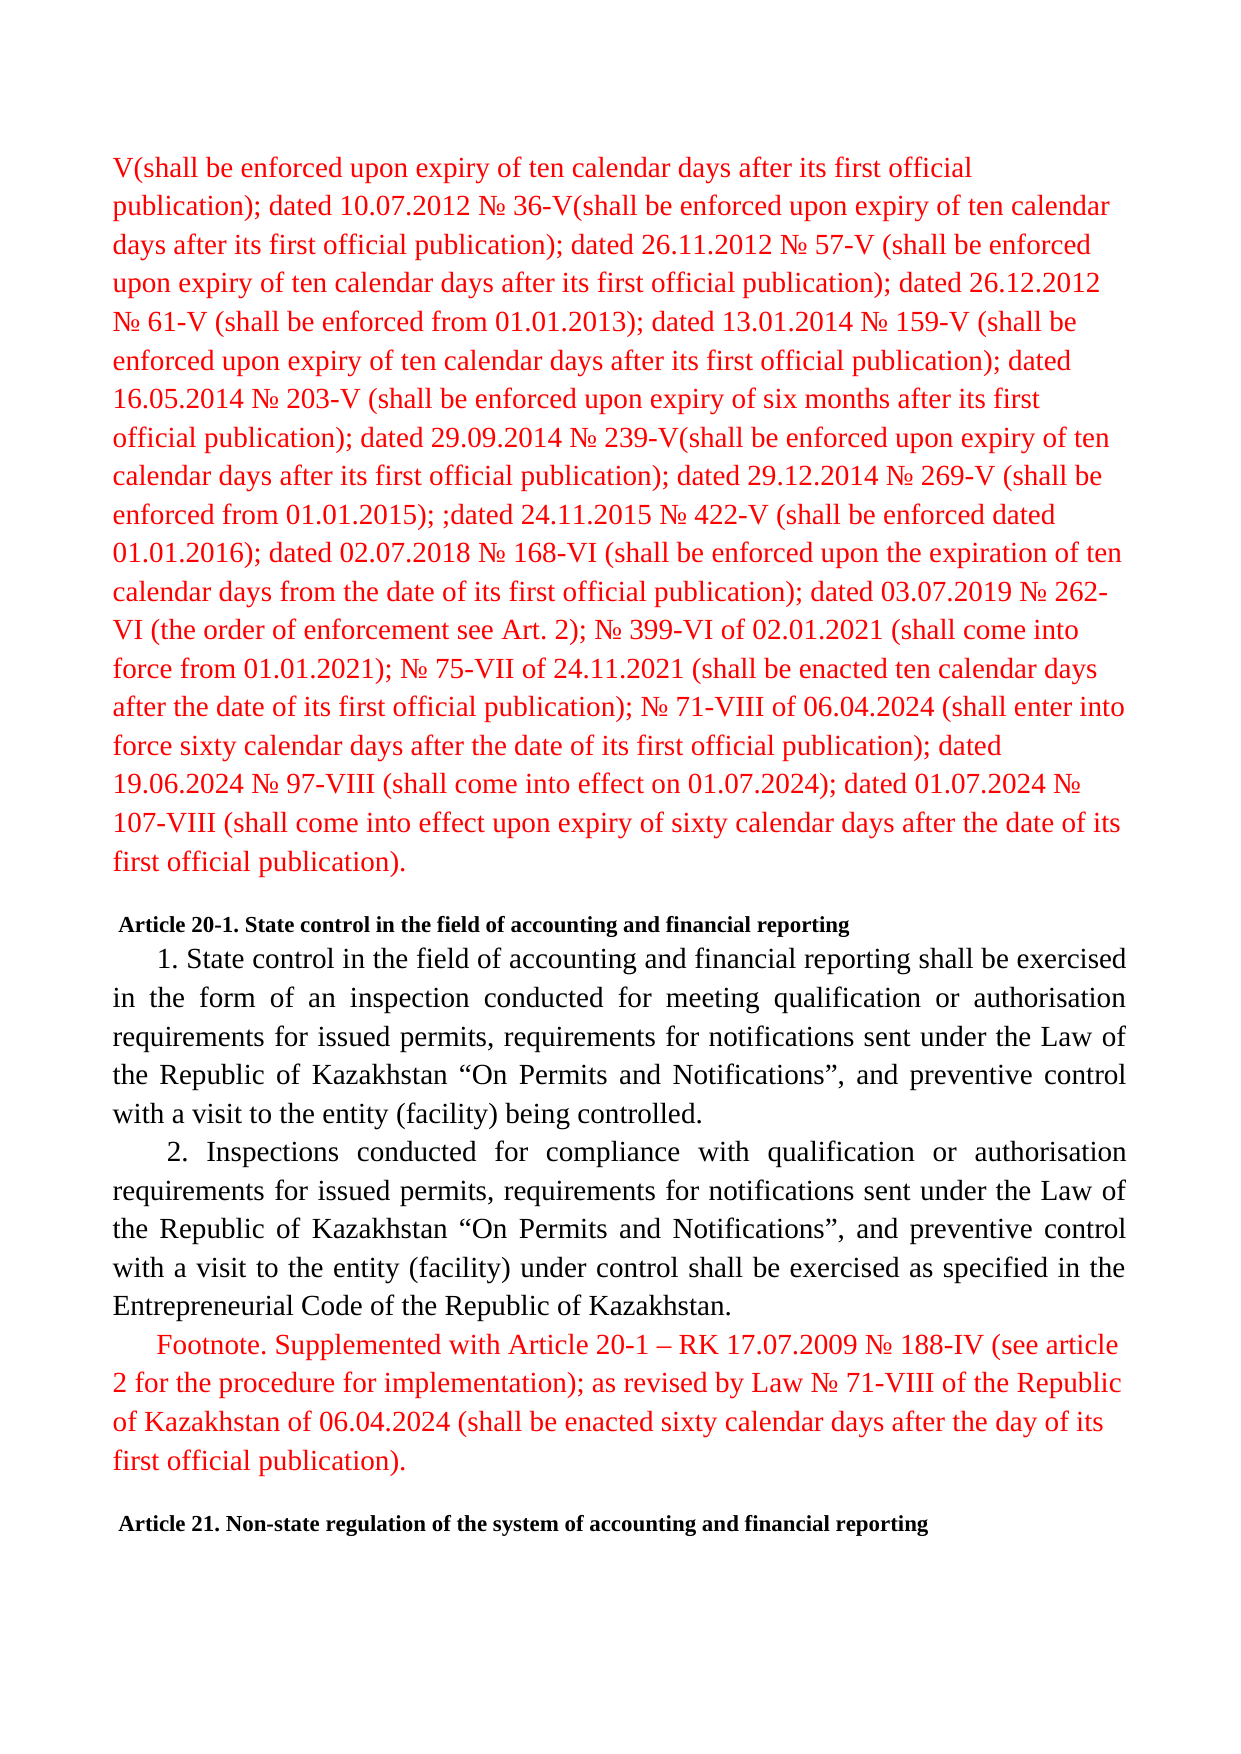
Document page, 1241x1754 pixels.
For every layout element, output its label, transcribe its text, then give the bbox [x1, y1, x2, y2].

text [112, 150, 1128, 907]
text Footnote. Supplemented with Article 20-1 – RK 17.07.2009 № 188-IV (see article 2 for the procedure for implementation); as revised by Law № 71-VIII of the Republic of Kazakhstan of 06.04.2024 (shall be enacted sixty calendar days after the day of its first official publication). [112, 1327, 1128, 1506]
text Article 20-1. State control in the field of accounting and financial reporting [112, 911, 1128, 938]
text 2. Inspections conducted for compliance with qualification or authorisation requirements for issued permits, requirements for notifications sent under the Law of the Republic of Kazakhstan “On Permits and Notifications”, and preventive control with a visit to the entity (facility) under control shall be exercised as specified in the Entrepreneurial Code of the Republic of Kazakhstan. [112, 1134, 1128, 1322]
text Article 21. Non-state regulation of the system of accounting and financial reporting [112, 1510, 1128, 1537]
text 1. State control in the field of accounting and financial reporting shall be exercised in the form of an inspection conducted for meeting qualification or authorisation requirements for issued permits, requirements for notifications sent under the Law of the Republic of Kazakhstan “On Permits and Notifications”, and preventive control with a visit to the entity (facility) being controlled. [112, 942, 1128, 1129]
